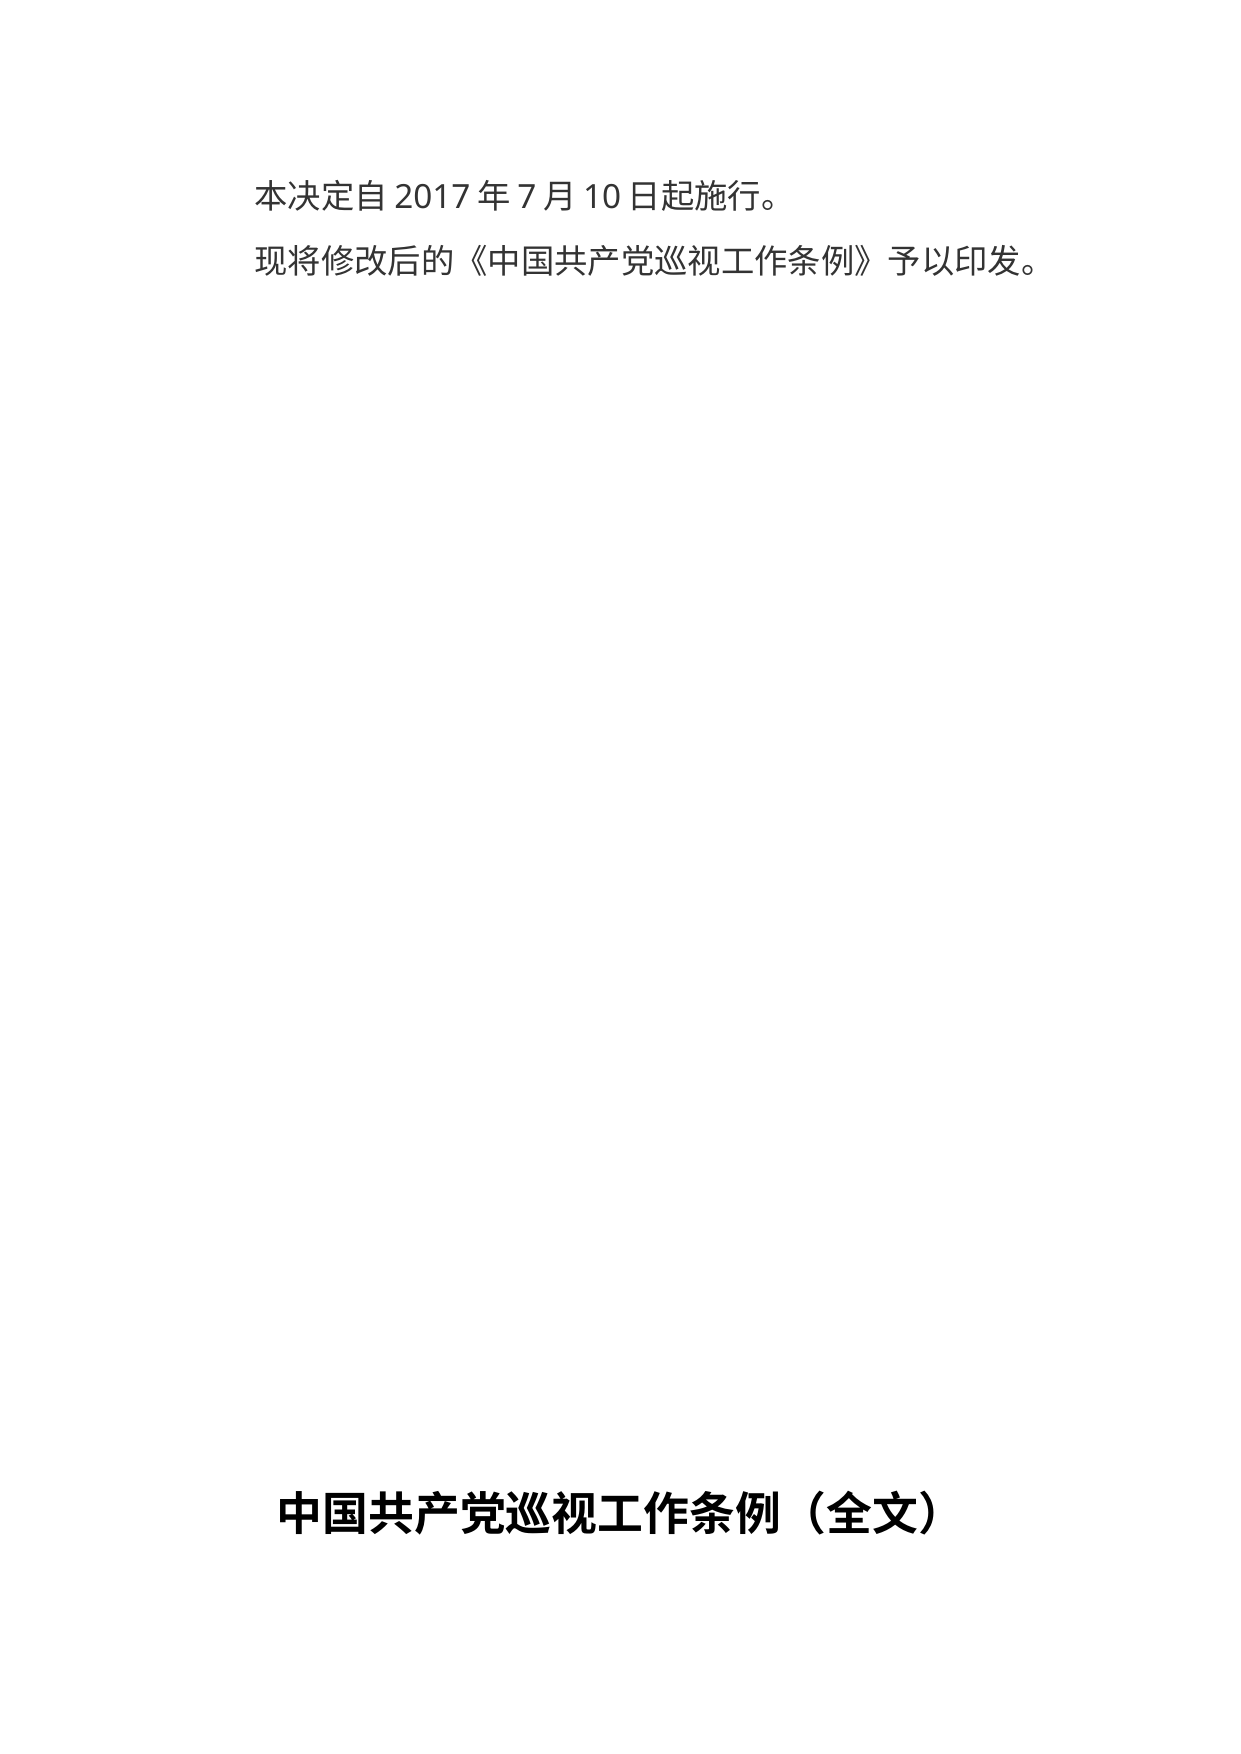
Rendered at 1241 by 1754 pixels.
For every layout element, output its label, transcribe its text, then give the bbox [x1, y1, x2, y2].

text 中国共产党巡视工作条例（全文） [187, 1462, 1053, 1559]
text 现将修改后的《中国共产党巡视工作条例》予以印发。 [187, 227, 1053, 292]
text 本决定自2017年7月10日起施行。 [187, 162, 1053, 227]
